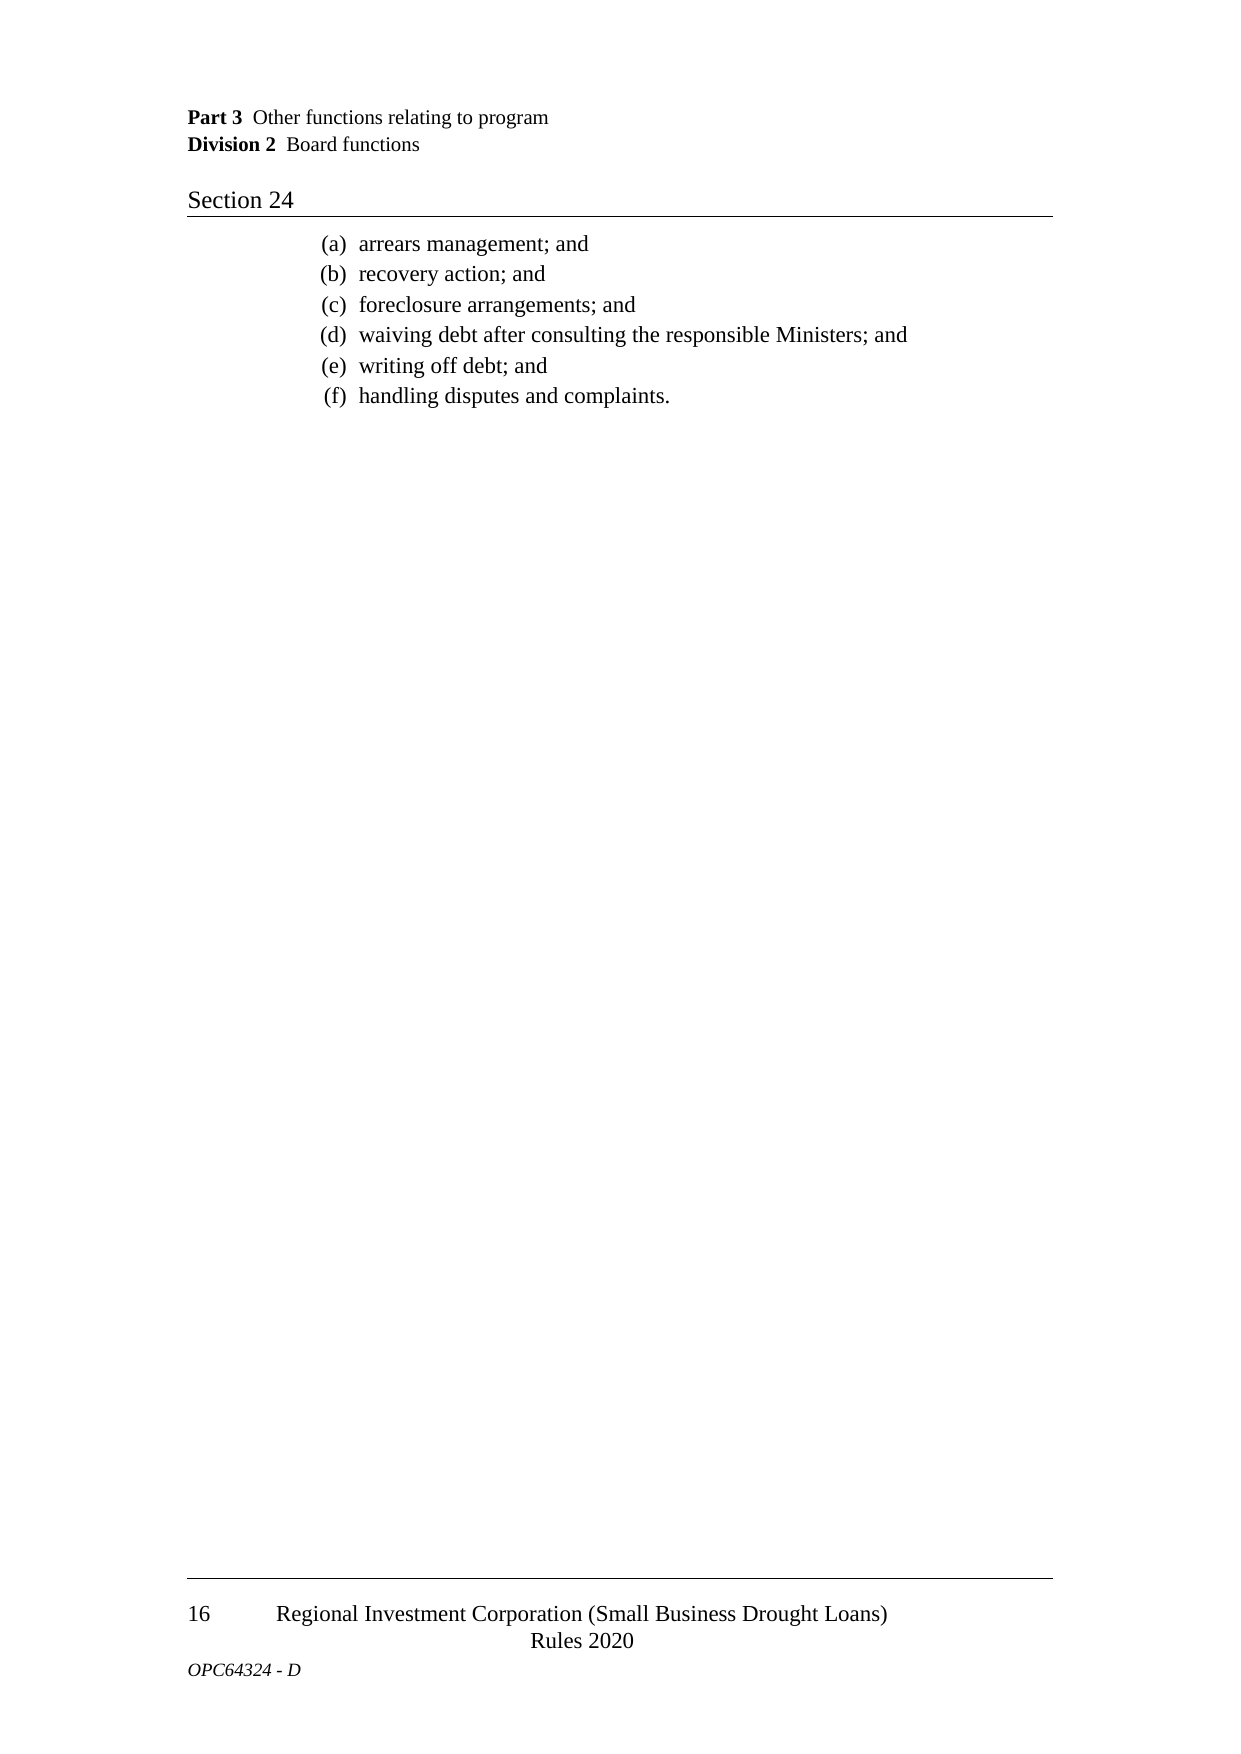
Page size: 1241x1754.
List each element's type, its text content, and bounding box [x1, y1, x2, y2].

text (c) foreclosure arrangements; and [187, 291, 1053, 317]
text (d) waiving debt after consulting the responsible Ministers; and [187, 321, 1053, 348]
text (e) writing off debt; and [187, 352, 1053, 378]
text (b) recovery action; and [187, 260, 1053, 287]
text (f) handling disputes and complaints. [187, 382, 1053, 409]
text (a) arrears management; and [187, 230, 1053, 256]
